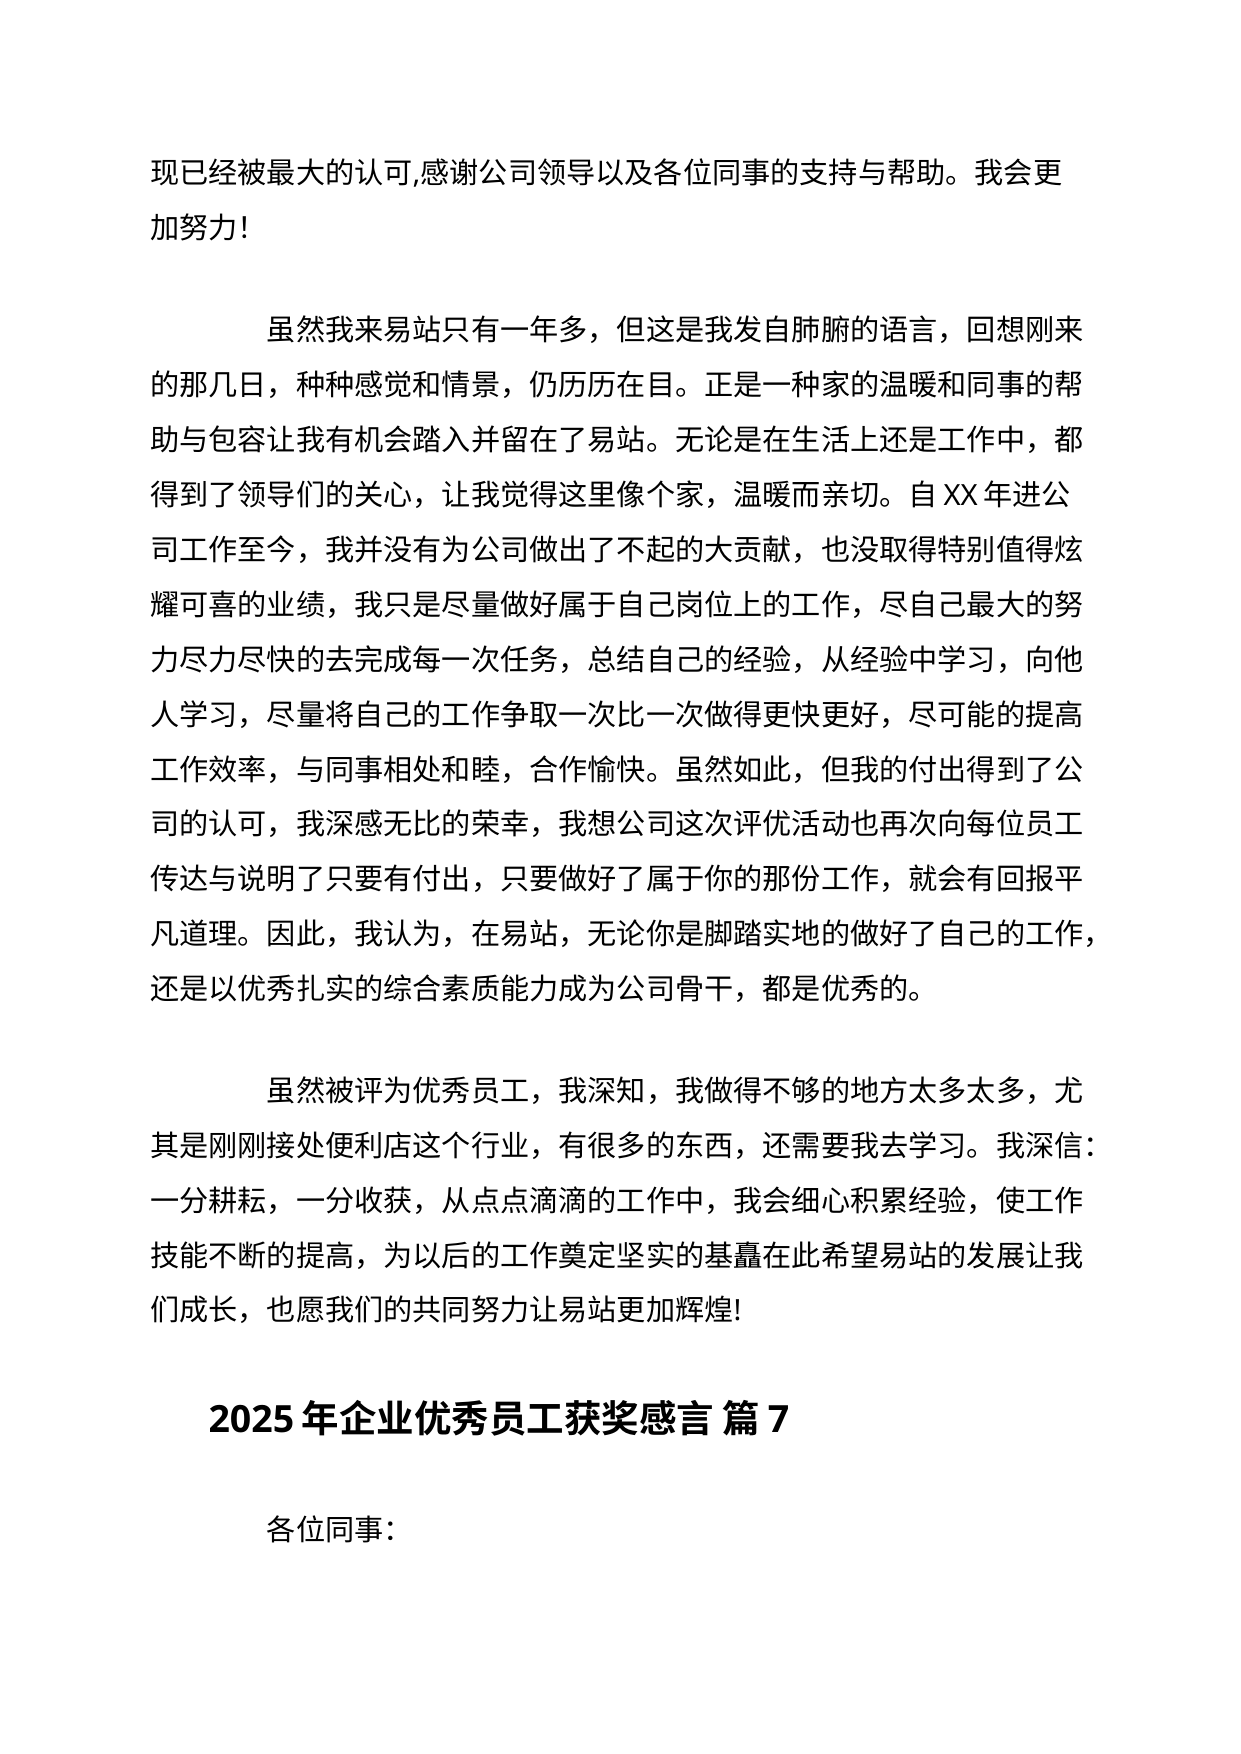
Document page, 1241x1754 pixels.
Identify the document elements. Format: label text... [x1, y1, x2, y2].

text 各位同事： [150, 1507, 1090, 1549]
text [150, 150, 1090, 247]
text 虽然被评为优秀员工，我深知，我做得不够的地方太多太多，尤其是刚刚接处便利店这个行业，有很多的东西，还需要我去学习。我深信：一分耕耘，一分收获，从点点滴滴的工作中，我会细心积累经验，使工作技能不断的提高，为以后的工作奠定坚实的基矗在此希望易站的发展让我们成长，也愿我们的共同努力让易站更加辉煌! [150, 1067, 1090, 1329]
text 2025年企业优秀员工获奖感言 篇7 [150, 1389, 1090, 1443]
text 虽然我来易站只有一年多，但这是我发自肺腑的语言，回想刚来的那几日，种种感觉和情景，仍历历在目。正是一种家的温暖和同事的帮助与包容让我有机会踏入并留在了易站。无论是在生活上还是工作中，都得到了领导们的关心，让我觉得这里像个家，温暖而亲切。自XX年进公司工作至今，我并没有为公司做出了不起的大贡献，也没取得特别值得炫耀可喜的业绩，我只是尽量做好属于自己岗位上的工作，尽自己最大的努力尽力尽快的去完成每一次任务，总结自己的经验，从经验中学习，向他人学习，尽量将自己的工作争取一次比一次做得更快更好，尽可能的提高工作效率，与同事相处和睦，合作愉快。虽然如此，但我的付出得到了公司的认可，我深感无比的荣幸，我想公司这次评优活动也再次向每位员工传达与说明了只要有付出，只要做好了属于你的那份工作，就会有回报平凡道理。因此，我认为，在易站，无论你是脚踏实地的做好了自己的工作，还是以优秀扎实的综合素质能力成为公司骨干，都是优秀的。 [150, 307, 1090, 1008]
